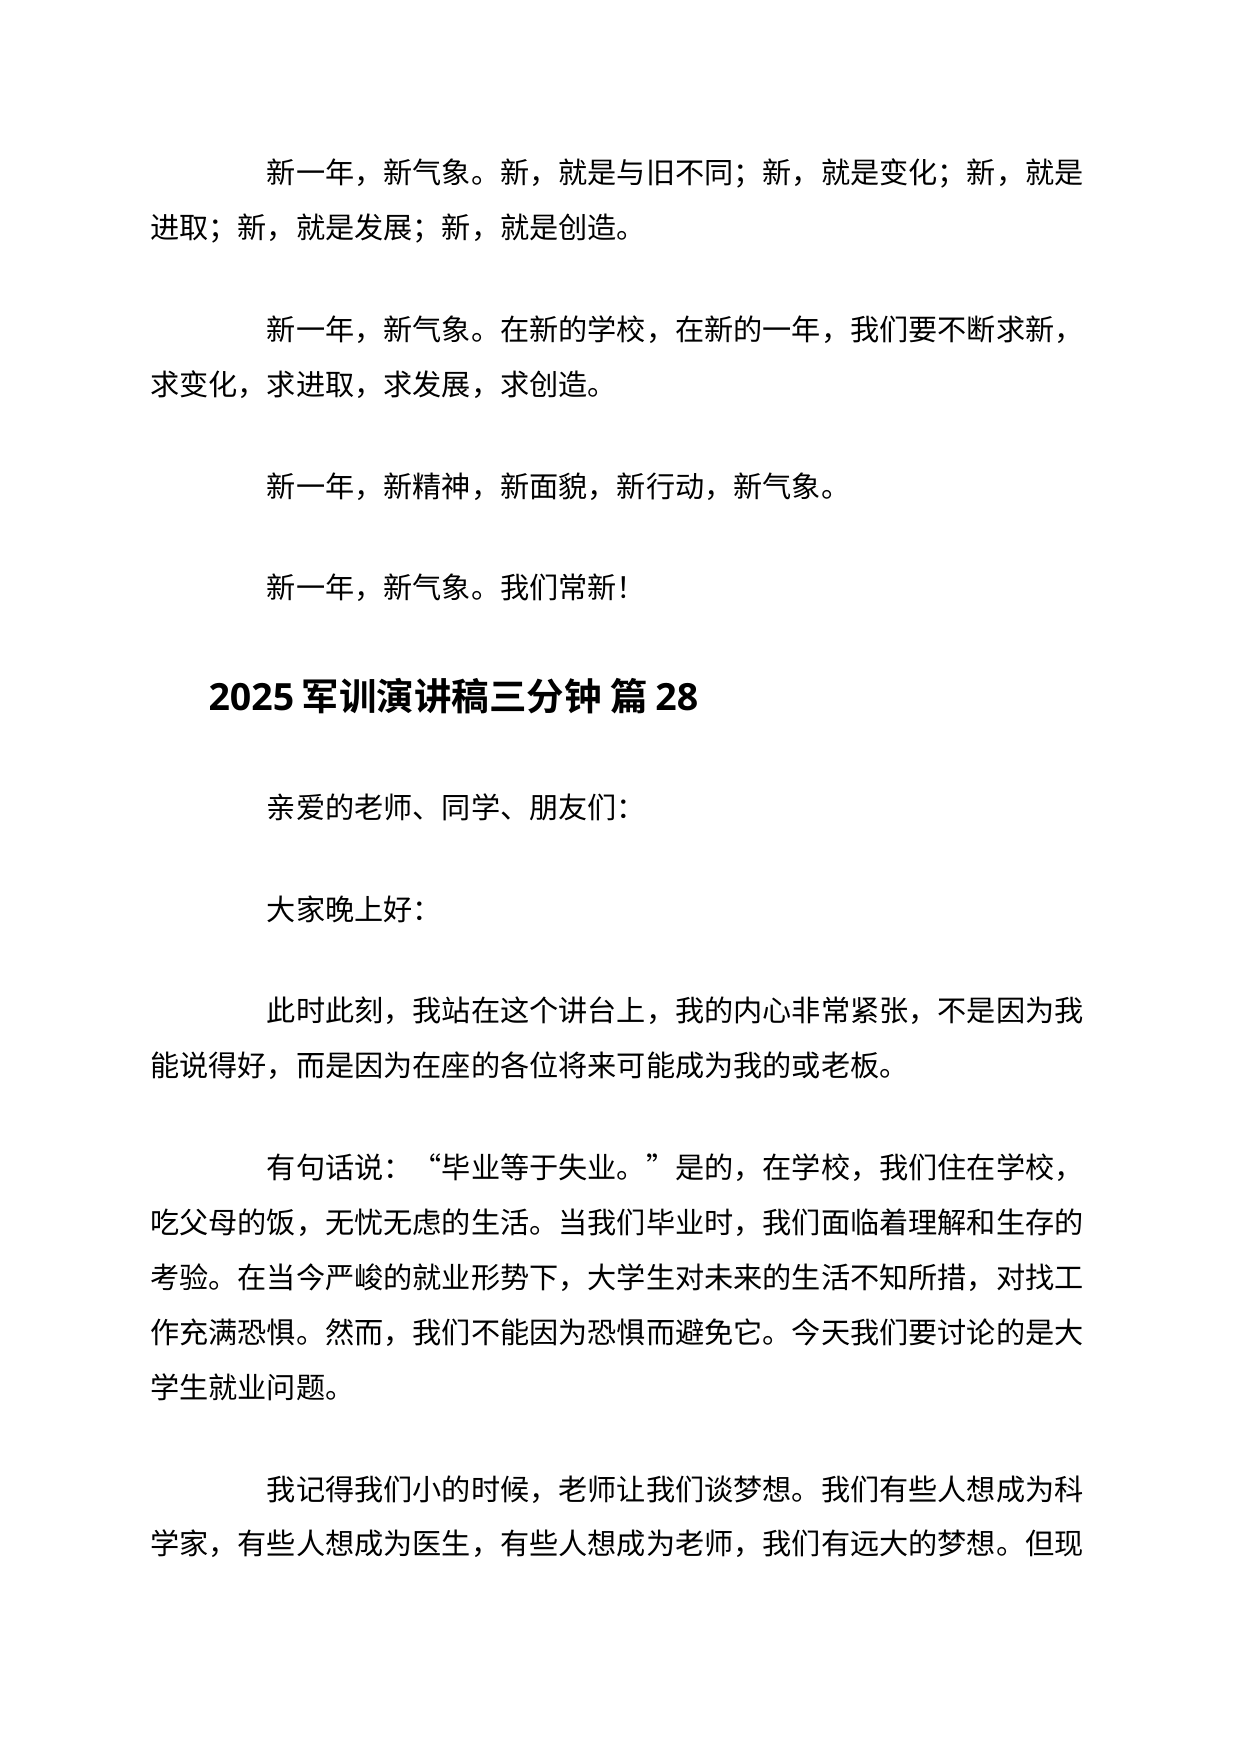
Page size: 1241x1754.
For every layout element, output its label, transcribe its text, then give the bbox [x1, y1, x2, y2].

text 亲爱的老师、同学、朋友们： [150, 784, 1090, 827]
text 此时此刻，我站在这个讲台上，我的内心非常紧张，不是因为我能说得好，而是因为在座的各位将来可能成为我的或老板。 [150, 988, 1090, 1085]
text 大家晚上好： [150, 886, 1090, 928]
text 有句话说：“毕业等于失业。”是的，在学校，我们住在学校，吃父母的饭，无忧无虑的生活。当我们毕业时，我们面临着理解和生存的考验。在当今严峻的就业形势下，大学生对未来的生活不知所措，对找工作充满恐惧。然而，我们不能因为恐惧而避免它。今天我们要讨论的是大学生就业问题。 [150, 1145, 1090, 1407]
text 新一年，新精神，新面貌，新行动，新气象。 [150, 463, 1090, 506]
text 新一年，新气象。在新的学校，在新的一年，我们要不断求新，求变化，求进取，求发展，求创造。 [150, 307, 1090, 404]
text 新一年，新气象。我们常新！ [150, 565, 1090, 607]
text 2025军训演讲稿三分钟 篇28 [150, 667, 1090, 721]
text 新一年，新气象。新，就是与旧不同；新，就是变化；新，就是进取；新，就是发展；新，就是创造。 [150, 150, 1090, 247]
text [150, 1466, 1090, 1563]
